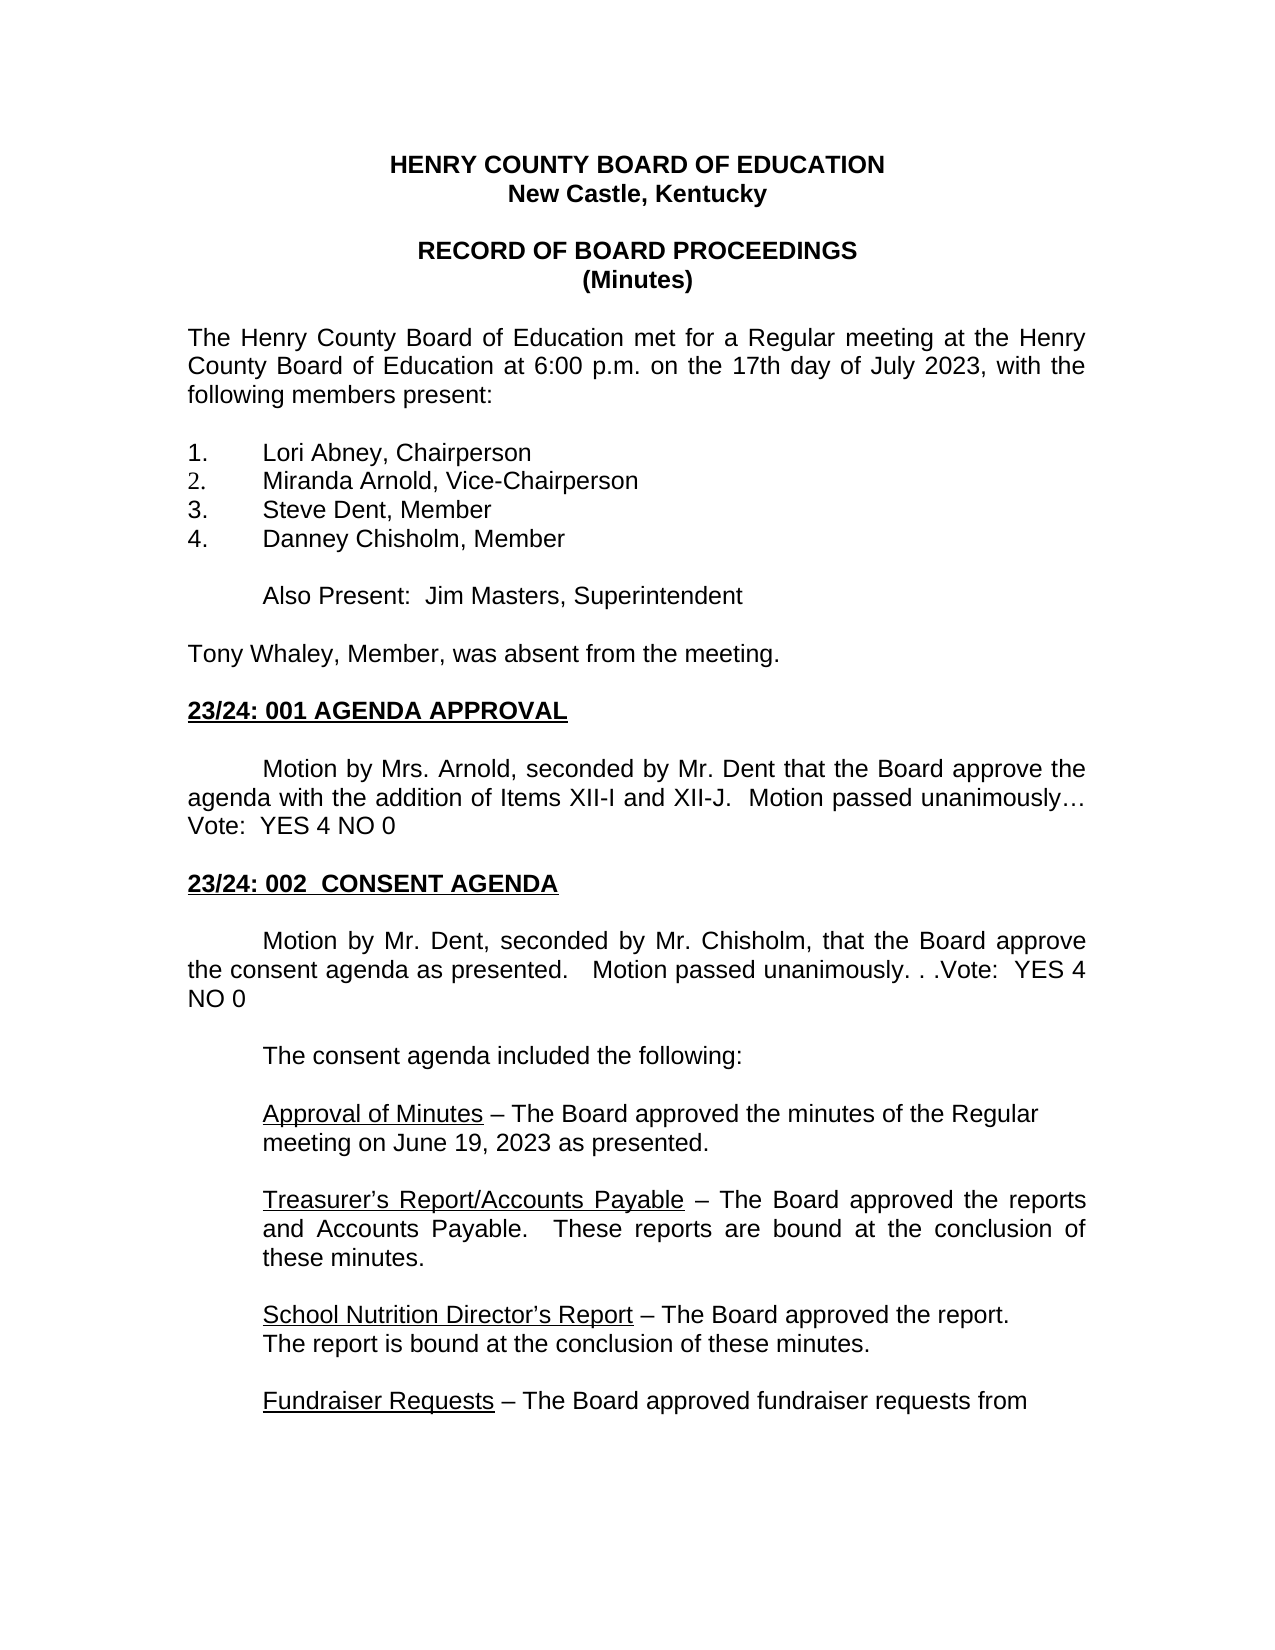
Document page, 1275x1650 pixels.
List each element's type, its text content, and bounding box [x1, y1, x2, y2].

text School Nutrition Director’s Report – The Board approved the report. [187, 1300, 1087, 1329]
text 2. Miranda Arnold, Vice-Chairperson [187, 466, 1087, 495]
title HENRY COUNTY BOARD OF EDUCATION [187, 150, 1087, 179]
text (Minutes) [187, 265, 1087, 294]
text 1. Lori Abney, Chairperson [187, 437, 1087, 466]
text 23/24: 001 AGENDA APPROVAL [187, 696, 1087, 725]
text Tony Whaley, Member, was absent from the meeting. [187, 639, 1087, 668]
text New Castle, Kentucky [187, 179, 1087, 207]
text Approval of Minutes – The Board approved the minutes of the Regular meeting on June 19, 2023 as presented. [262, 1099, 1087, 1156]
text 4. Danney Chisholm, Member [187, 524, 1087, 553]
text The report is bound at the conclusion of these minutes. [262, 1329, 1087, 1358]
text Fundraiser Requests – The Board approved fundraiser requests from [262, 1386, 1087, 1415]
text 3. Steve Dent, Member [187, 495, 1087, 524]
subtitle RECORD OF BOARD PROCEEDINGS [187, 236, 1087, 265]
text 23/24: 002 CONSENT AGENDA [187, 869, 1087, 898]
text Treasurer’s Report/Accounts Payable – The Board approved the reports and Accounts Payable. These reports are bound at the conclusion of these minutes. [262, 1185, 1087, 1271]
text The consent agenda included the following: [187, 1041, 1087, 1070]
text The Henry County Board of Education met for a Regular meeting at the Henry County Board of Education at 6:00 p.m. on the 17th day of July 2023, with the following members present: [187, 322, 1087, 409]
text Motion by Mr. Dent, seconded by Mr. Chisholm, that the Board approve the consent agenda as presented. Motion passed unanimously. . .Vote: YES 4 NO 0 [187, 926, 1087, 1013]
text Also Present: Jim Masters, Superintendent [187, 581, 1087, 610]
text Motion by Mrs. Arnold, seconded by Mr. Dent that the Board approve the agenda with the addition of Items XII-I and XII-J. Motion passed unanimously…Vote: YES 4 NO 0 [187, 754, 1087, 840]
